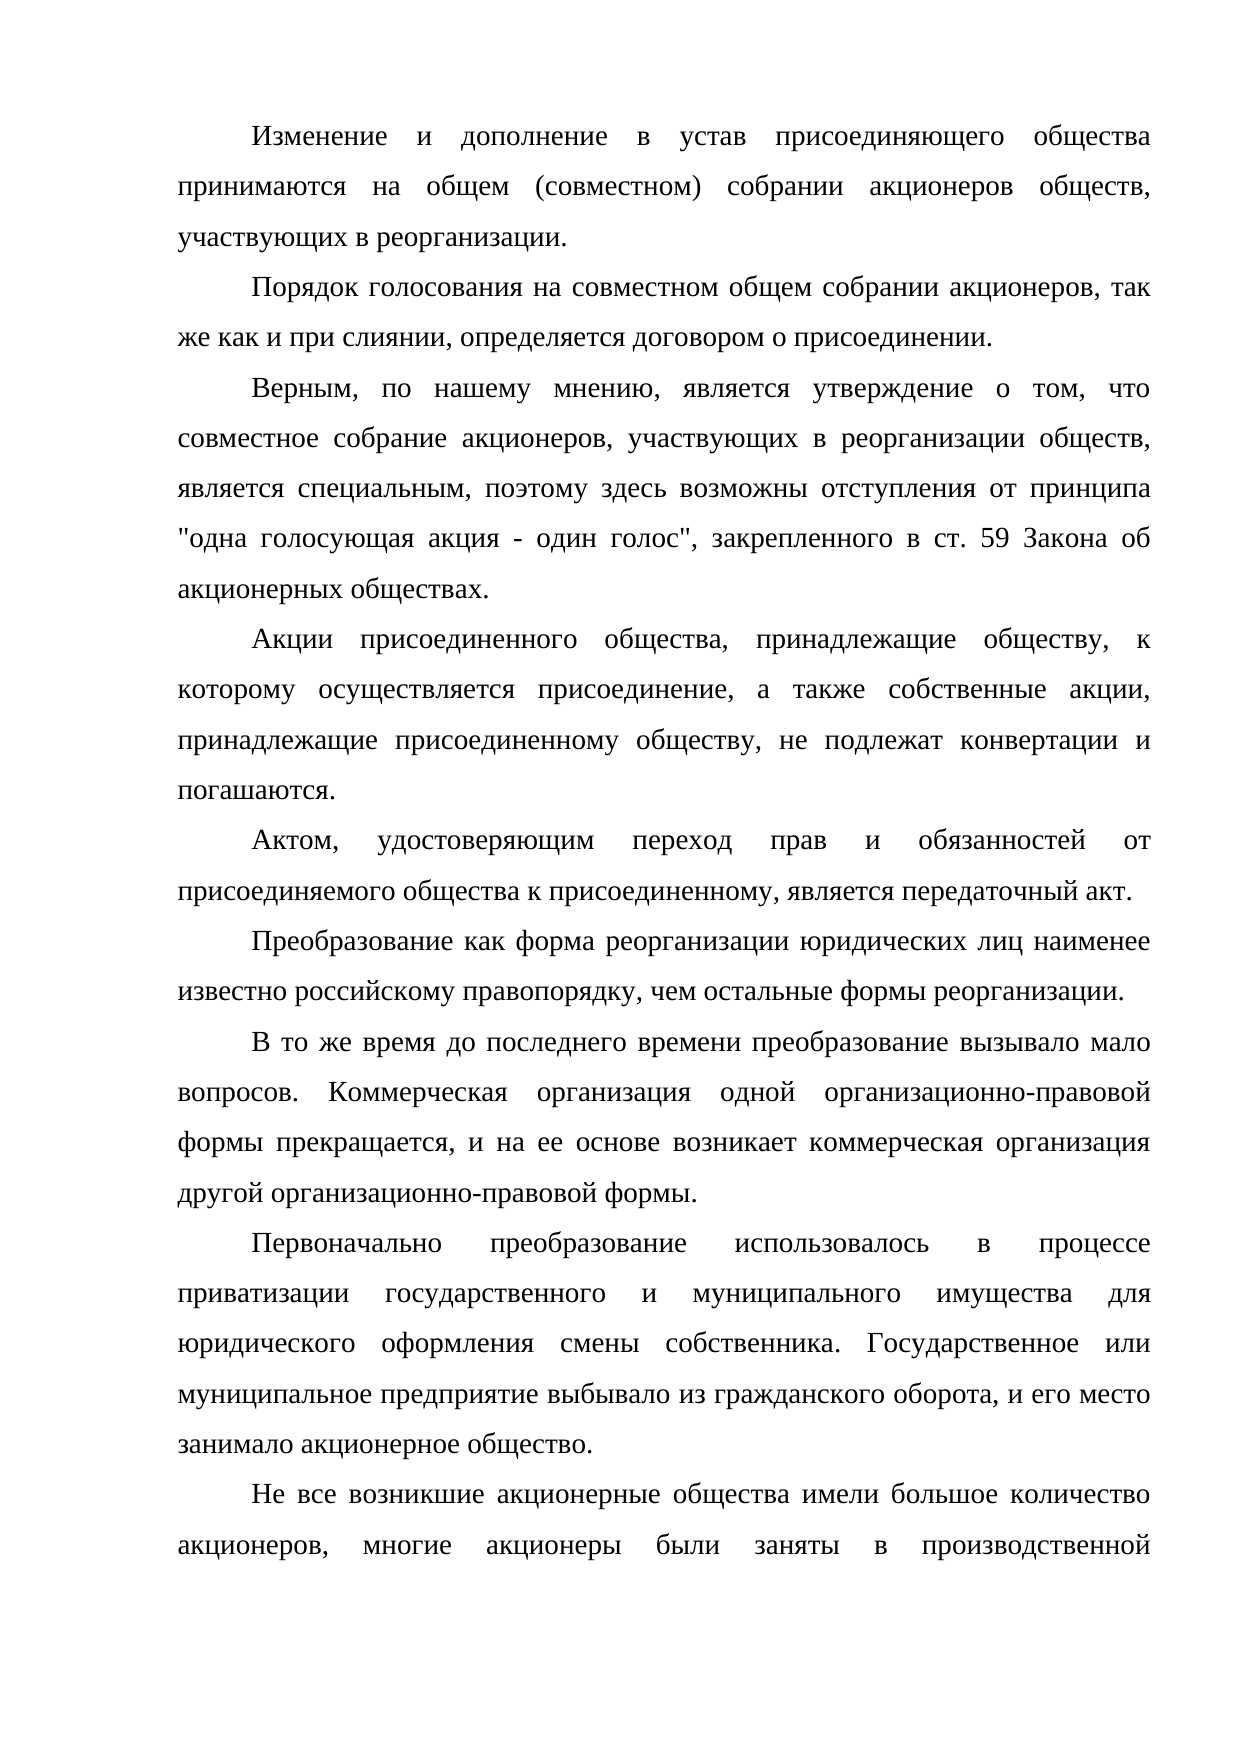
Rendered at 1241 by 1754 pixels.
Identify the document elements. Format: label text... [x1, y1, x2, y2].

text В то же время до последнего времени преобразование вызывало мало вопросов. Коммерческая организация одной организационно-правовой формы прекращается, и на ее основе возникает коммерческая организация другой организационно-правовой формы. [177, 1024, 1152, 1208]
text Изменение и дополнение в устав присоединяющего общества принимаются на общем (совместном) собрании акционеров обществ, участвующих в реорганизации. [177, 118, 1152, 252]
text Преобразование как форма реорганизации юридических лиц наименее известно российскому правопорядку, чем остальные формы реорганизации. [177, 923, 1152, 1007]
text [177, 1477, 1152, 1560]
text Порядок голосования на совместном общем собрании акционеров, так же как и при слиянии, определяется договором о присоединении. [177, 269, 1152, 353]
text Актом, удостоверяющим переход прав и обязанностей от присоединяемого общества к присоединенному, является передаточный акт. [177, 822, 1152, 906]
text Акции присоединенного общества, принадлежащие обществу, к которому осуществляется присоединение, а также собственные акции, принадлежащие присоединенному обществу, не подлежат конвертации и погашаются. [177, 621, 1152, 806]
text Верным, по нашему мнению, является утверждение о том, что совместное собрание акционеров, участвующих в реорганизации обществ, является специальным, поэтому здесь возможны отступления от принципа "одна голосующая акция - один голос", закрепленного в ст. 59 Закона об акционерных обществах. [177, 370, 1152, 604]
text Первоначально преобразование использовалось в процессе приватизации государственного и муниципального имущества для юридического оформления смены собственника. Государственное или муниципальное предприятие выбывало из гражданского оборота, и его место занимало акционерное общество. [177, 1225, 1152, 1460]
